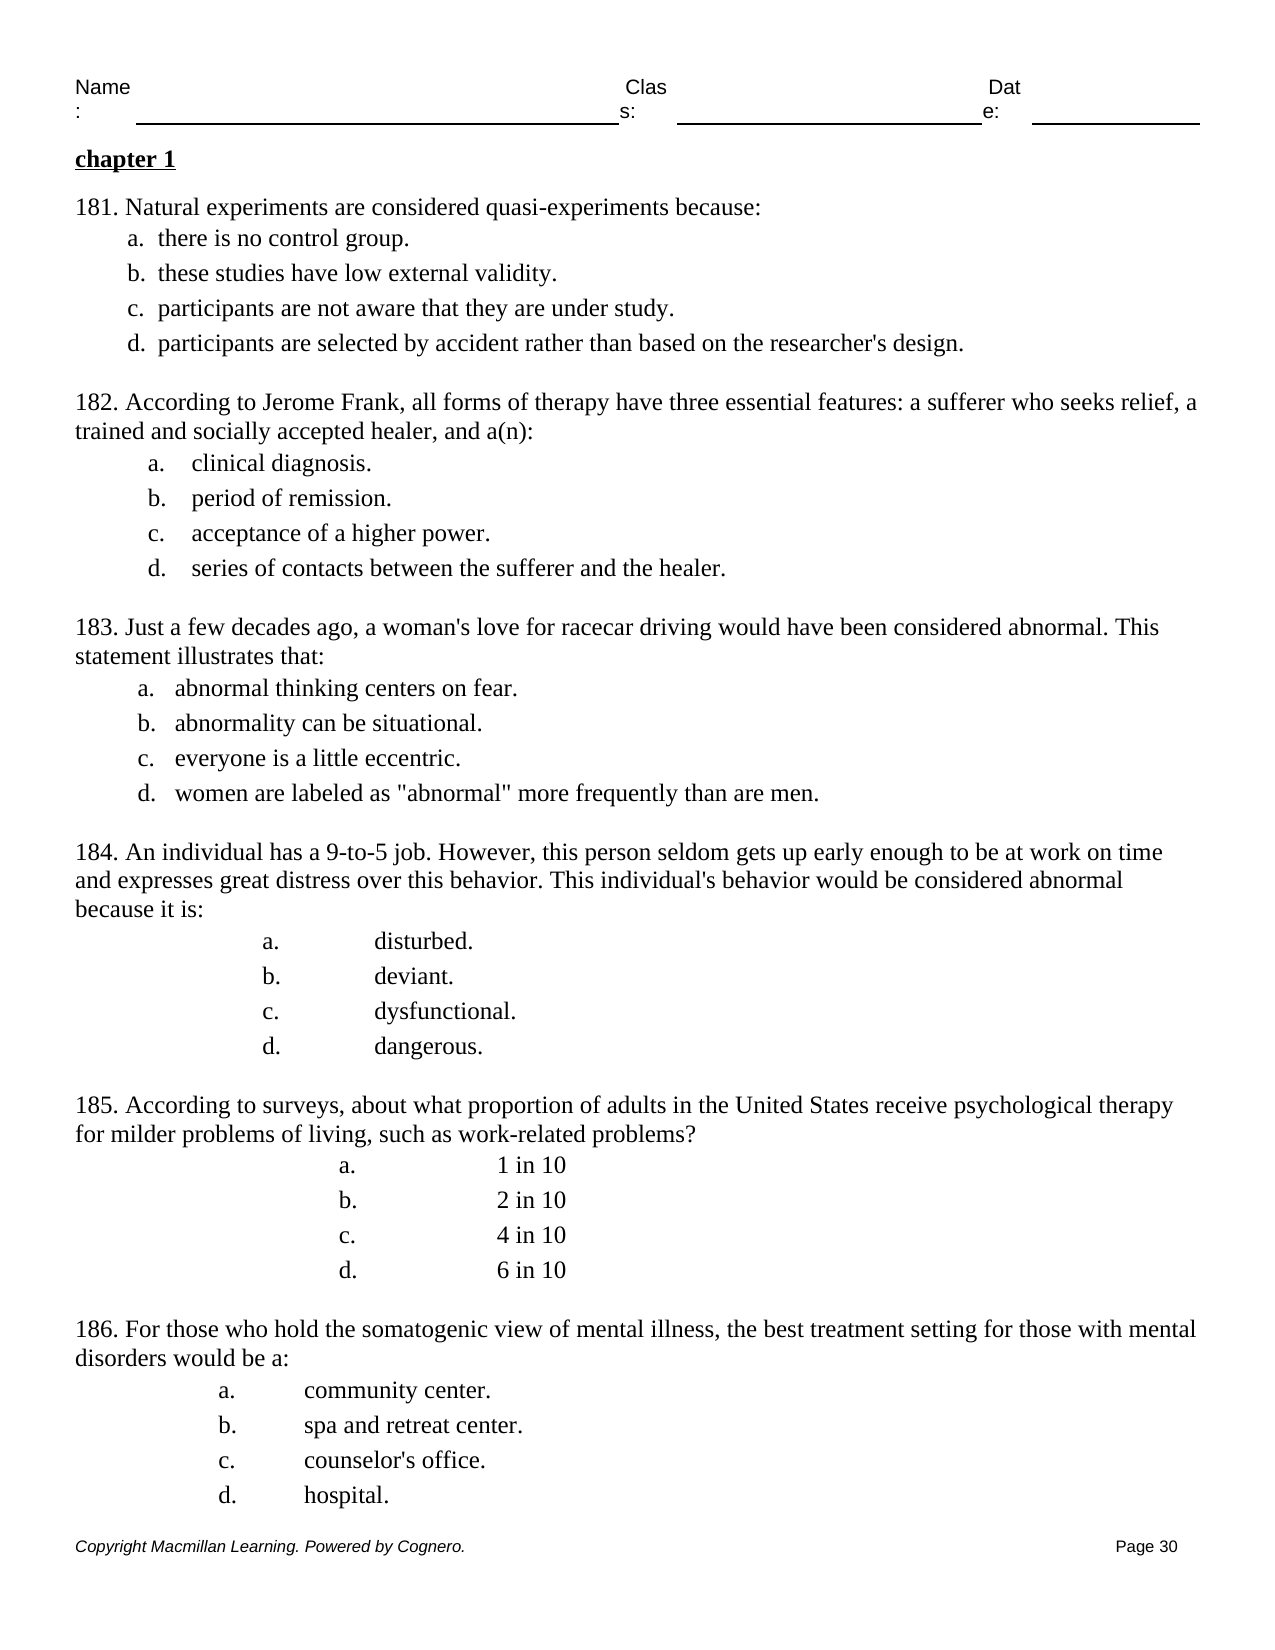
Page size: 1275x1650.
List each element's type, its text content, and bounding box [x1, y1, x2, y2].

table_header 181. Natural experiments are considered quasi-experiments because: [75, 192, 1200, 361]
table_header 182. According to Jerome Frank, all forms of therapy have three essential features: a sufferer who seeks relief, a trained and socially accepted healer, and a(n): [75, 388, 1200, 585]
table_header 184. An individual has a 9-to-5 job. However, this person seldom gets up early enough to be at work on time and expresses great distress over this behavior. This individual's behavior would be considered abnormal because it is: [75, 837, 1200, 1063]
table_header 183. Just a few decades ago, a woman's love for racecar driving would have been considered abnormal. This statement illustrates that: [75, 612, 1200, 810]
table_header 185. According to surveys, about what proportion of adults in the United States receive psychological therapy for milder problems of living, such as work-related problems? [75, 1090, 1200, 1288]
table_header 186. For those who hold the somatogenic view of mental illness, the best treatment setting for those with mental disorders would be a: [75, 1315, 1200, 1512]
